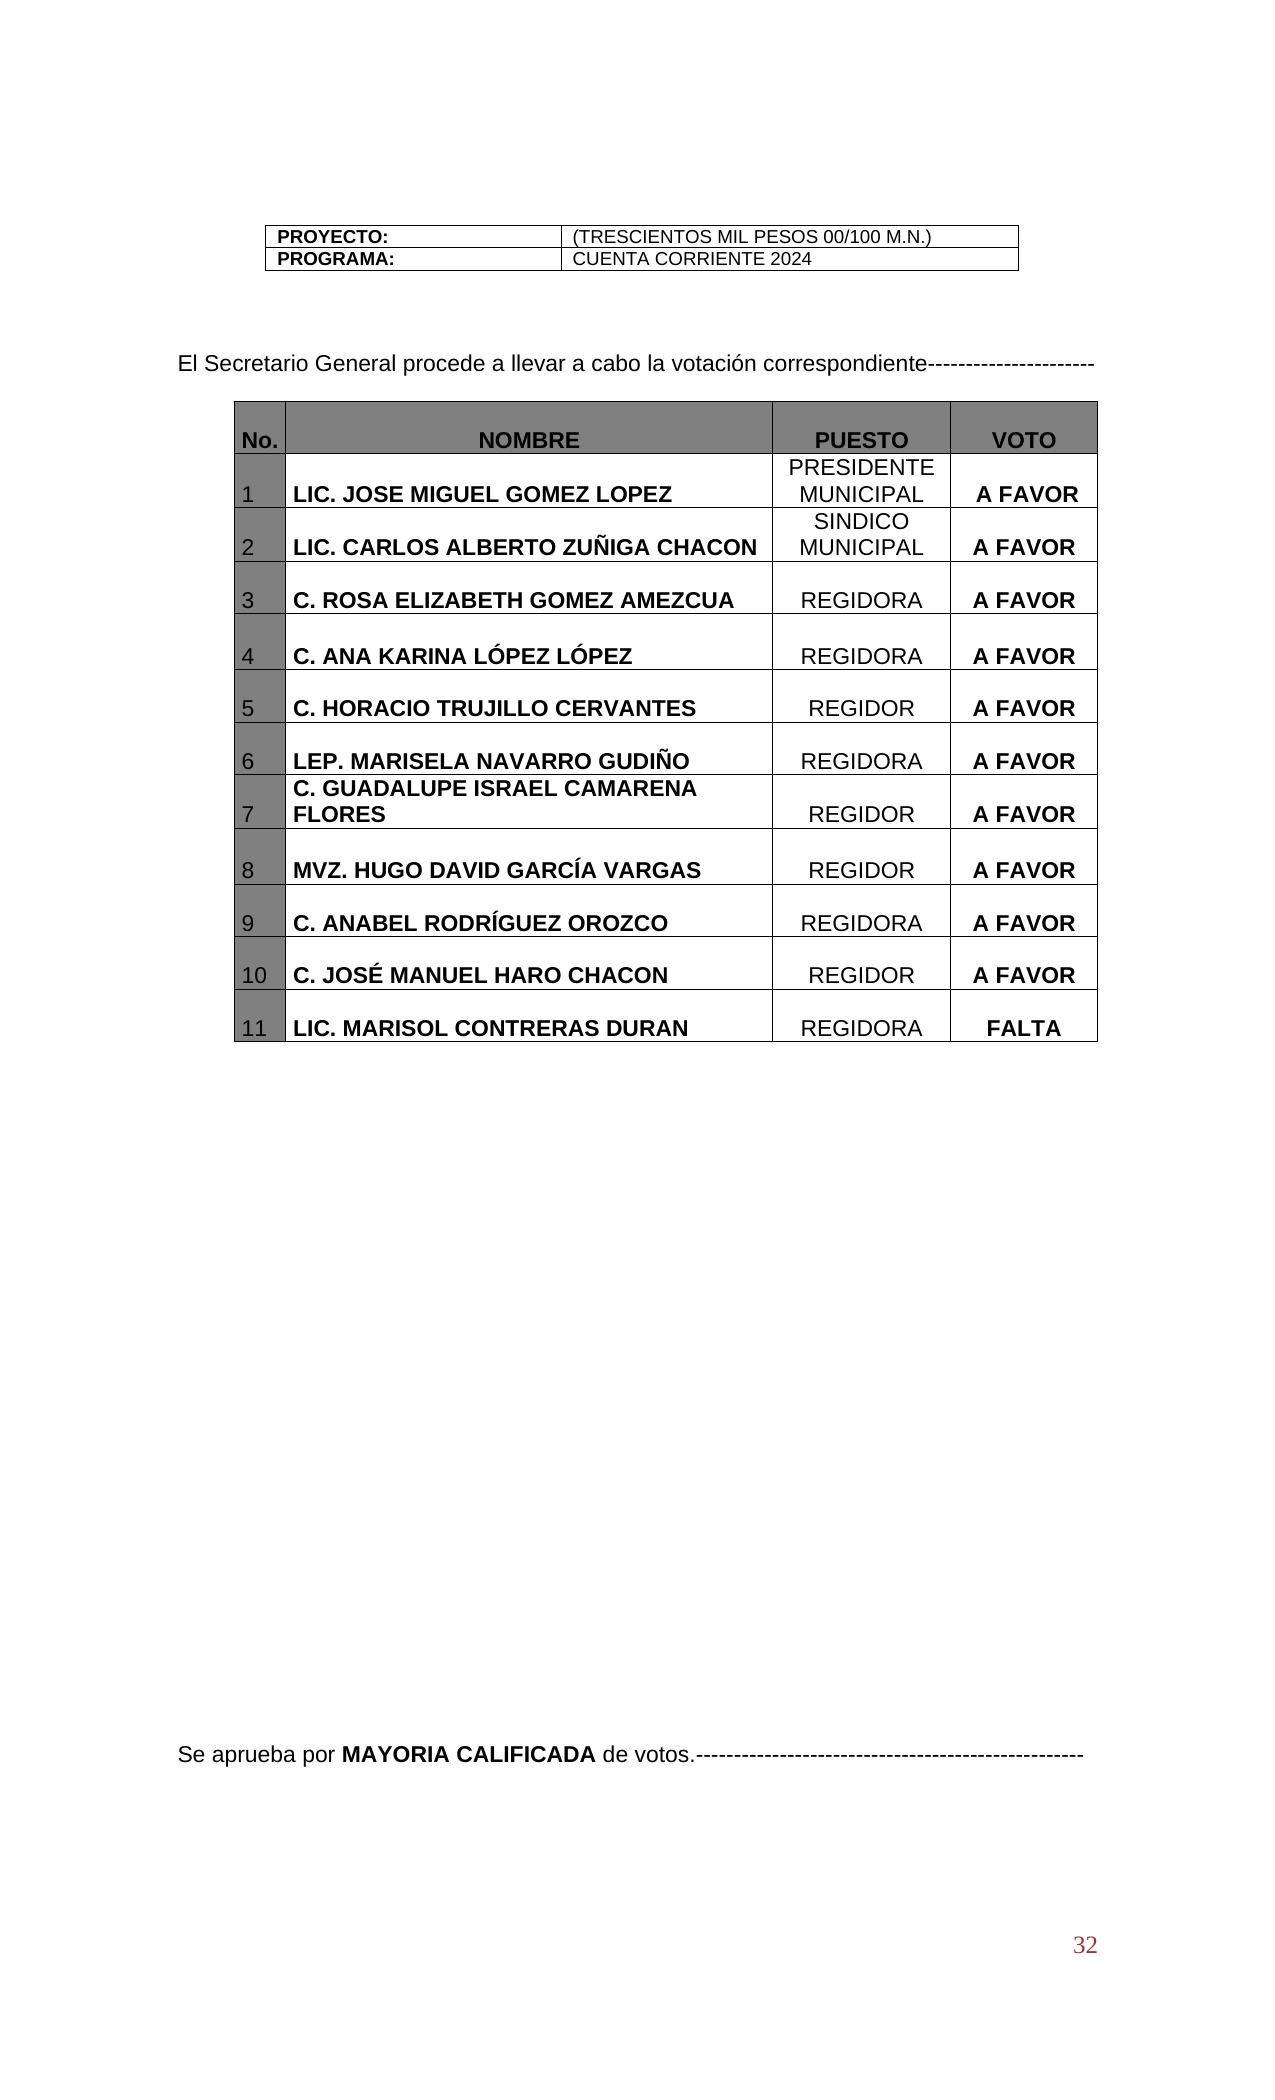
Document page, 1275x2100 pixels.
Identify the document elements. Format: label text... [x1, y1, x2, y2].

table_cell PROGRAMA: [266, 248, 561, 270]
table_cell 8 [235, 829, 285, 884]
table_cell 6 [235, 723, 285, 774]
table_cell C. JOSÉ MANUEL HARO CHACON [286, 937, 772, 989]
table_cell REGIDORA [773, 885, 950, 936]
text El Secretario General procede a llevar a cabo la votación correspondiente---------------------- [177, 350, 1098, 376]
table_cell REGIDORA [773, 562, 950, 613]
table_cell A FAVOR [951, 885, 1097, 936]
table_cell A FAVOR [951, 614, 1097, 669]
table_cell CUENTA CORRIENTE 2024 [562, 248, 1018, 270]
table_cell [562, 226, 1018, 247]
table_cell REGIDOR [773, 670, 950, 722]
table_header PUESTO [773, 402, 950, 453]
table_cell REGIDOR [773, 775, 950, 828]
table_cell A FAVOR [951, 937, 1097, 989]
table_cell A FAVOR [951, 508, 1097, 561]
table_cell REGIDORA [773, 723, 950, 774]
table_cell C. HORACIO TRUJILLO CERVANTES [286, 670, 772, 722]
table_cell 11 [235, 990, 285, 1041]
table_cell FALTA [951, 990, 1097, 1041]
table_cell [266, 226, 561, 247]
table_cell A FAVOR [951, 775, 1097, 828]
table_cell 10 [235, 937, 285, 989]
table_cell A FAVOR [951, 562, 1097, 613]
table_cell 5 [235, 670, 285, 722]
table_cell LEP. MARISELA NAVARRO GUDIÑO [286, 723, 772, 774]
table_cell C. GUADALUPE ISRAEL CAMARENA FLORES [286, 775, 772, 828]
table_cell LIC. JOSE MIGUEL GOMEZ LOPEZ [286, 454, 772, 507]
table_cell REGIDORA [773, 990, 950, 1041]
table_cell LIC. CARLOS ALBERTO ZUÑIGA CHACON [286, 508, 772, 561]
table_cell 1 [235, 454, 285, 507]
table_cell C. ROSA ELIZABETH GOMEZ AMEZCUA [286, 562, 772, 613]
table_cell A FAVOR [951, 829, 1097, 884]
table_cell PRESIDENTE MUNICIPAL [773, 454, 950, 507]
table_cell 2 [235, 508, 285, 561]
text Se aprueba por MAYORIA CALIFICADA de votos.--------------------------------------------------- [177, 1741, 1098, 1768]
table_cell A FAVOR [951, 670, 1097, 722]
table_header VOTO [951, 402, 1097, 453]
table_cell SINDICO MUNICIPAL [773, 508, 950, 561]
table_header No. [235, 402, 285, 453]
table_cell MVZ. HUGO DAVID GARCÍA VARGAS [286, 829, 772, 884]
table_cell 7 [235, 775, 285, 828]
table_cell 9 [235, 885, 285, 936]
table_cell LIC. MARISOL CONTRERAS DURAN [286, 990, 772, 1041]
table_header NOMBRE [286, 402, 772, 453]
table_cell C. ANABEL RODRÍGUEZ OROZCO [286, 885, 772, 936]
table_cell A FAVOR [951, 723, 1097, 774]
table_cell 3 [235, 562, 285, 613]
table_cell REGIDOR [773, 829, 950, 884]
table_cell REGIDORA [773, 614, 950, 669]
table_cell A FAVOR [951, 454, 1097, 507]
table_cell 4 [235, 614, 285, 669]
table_cell C. ANA KARINA LÓPEZ LÓPEZ [286, 614, 772, 669]
table_cell REGIDOR [773, 937, 950, 989]
